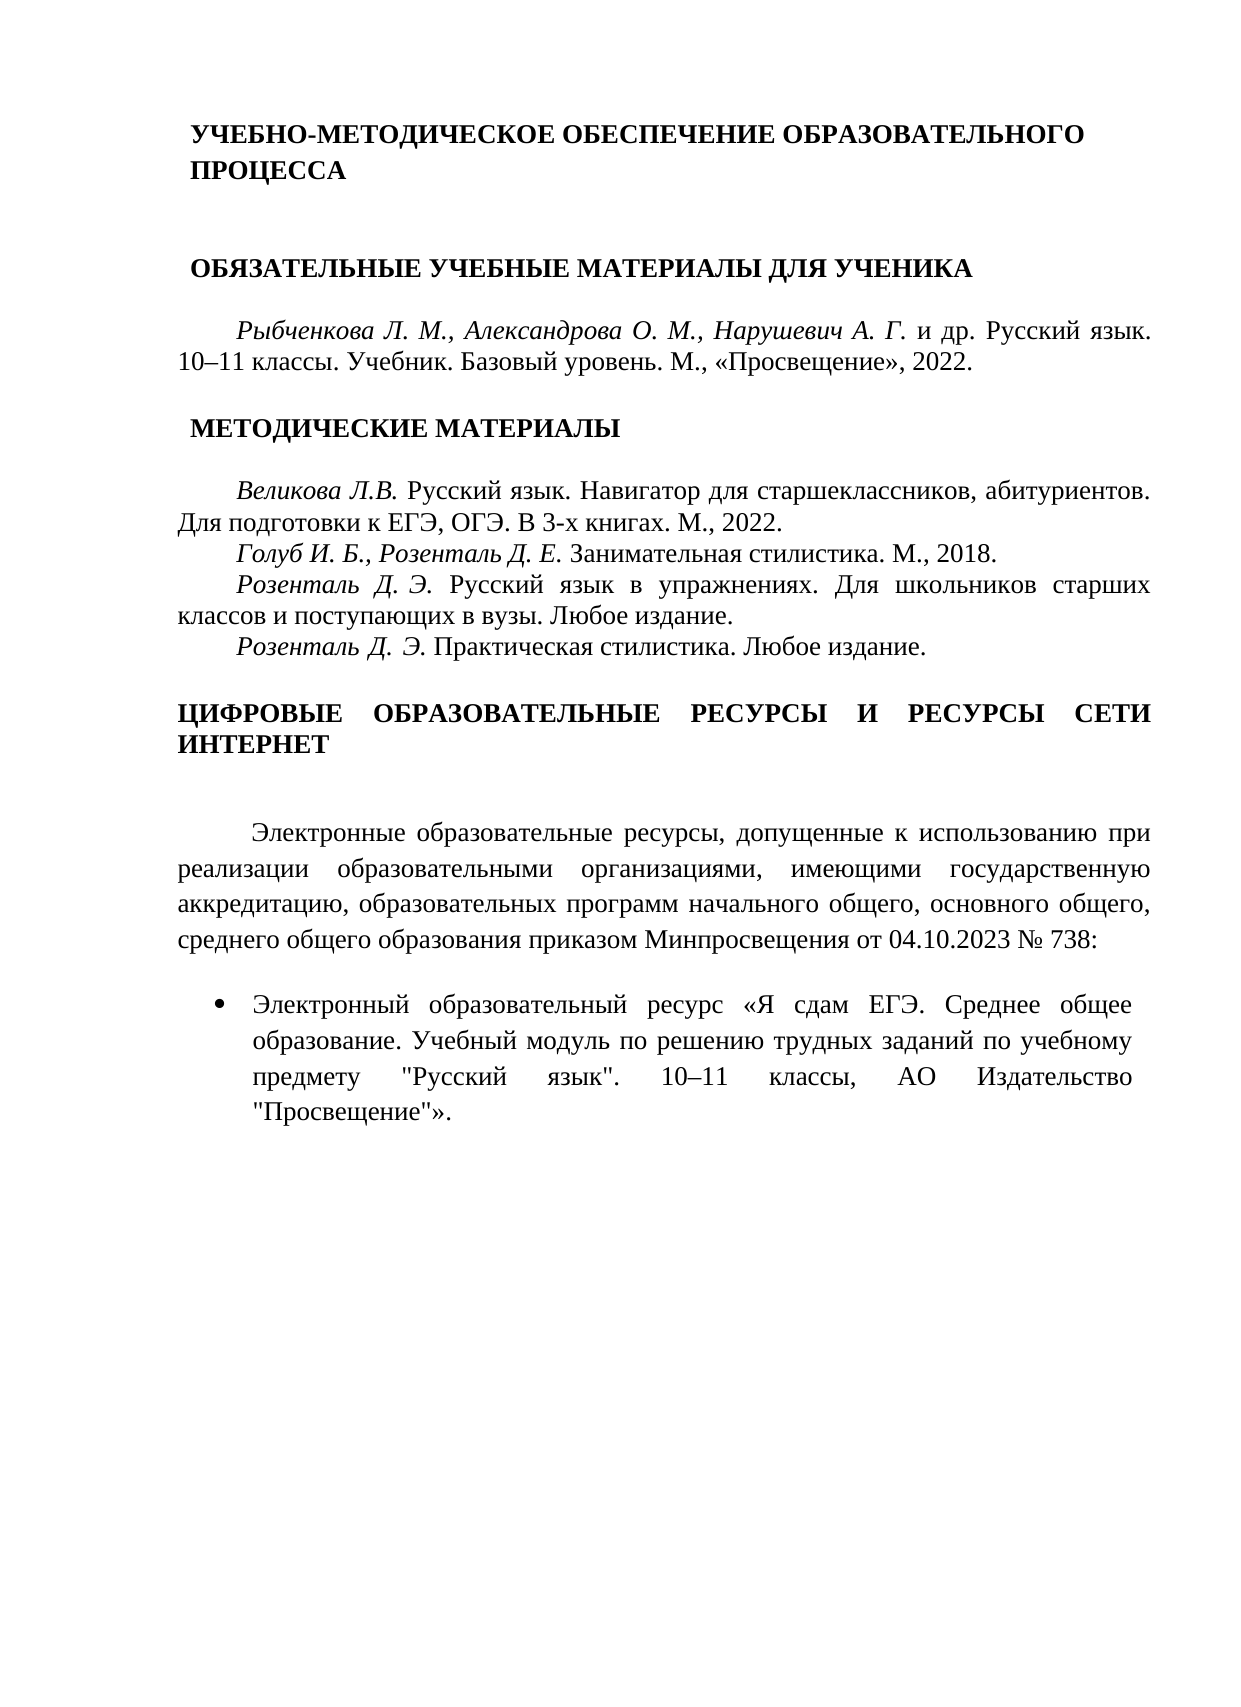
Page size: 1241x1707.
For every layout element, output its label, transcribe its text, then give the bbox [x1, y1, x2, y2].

text Розенталь Д. Э. Русский язык в упражнениях. Для школьников старших классов и поступающих в вузы. Любое издание. [177, 568, 1152, 630]
text Розенталь Д. Э. Практическая стилистика. Любое издание. [177, 630, 1152, 661]
text ЦИФРОВЫЕ ОБРАЗОВАТЕЛЬНЫЕ РЕСУРСЫ И РЕСУРСЫ СЕТИ ИНТЕРНЕТ [177, 697, 1152, 759]
text Великова Л.В. Русский язык. Навигатор для старшеклассников, абитуриентов. Для подготовки к ЕГЭ, ОГЭ. В 3-х книгах. М., 2022. [177, 474, 1152, 537]
text Рыбченкова Л. М., Александрова О. М., Нарушевич А. Г. и др. Русский язык. 10–11 классы. Учебник. Базовый уровень. М., «Просвещение», 2022. [177, 314, 1152, 376]
text Электронные образовательные ресурсы, допущенные к использованию при реализации образовательными организациями, имеющими государственную аккредитацию, образовательных программ начального общего, основного общего, среднего общего образования приказом Минпросвещения от 04.10.2023 № 738: [177, 816, 1152, 954]
text УЧЕБНО-МЕТОДИЧЕСКОЕ ОБЕСПЕЧЕНИЕ ОБРАЗОВАТЕЛЬНОГО ПРОЦЕССА [190, 118, 1152, 185]
list Электронный образовательный ресурс «Я сдам ЕГЭ. Среднее общее образование. Учебный модуль по решению трудных заданий по учебному предмету "Русский язык". 10–11 классы, АО Издательство "Просвещение"». [215, 988, 1133, 1126]
text МЕТОДИЧЕСКИЕ МАТЕРИАЛЫ [190, 412, 1152, 443]
text Голуб И. Б., Розенталь Д. Е. Занимательная стилистика. М., 2018. [177, 537, 1152, 568]
text ОБЯЗАТЕЛЬНЫЕ УЧЕБНЫЕ МАТЕРИАЛЫ ДЛЯ УЧЕНИКА [190, 252, 1152, 283]
